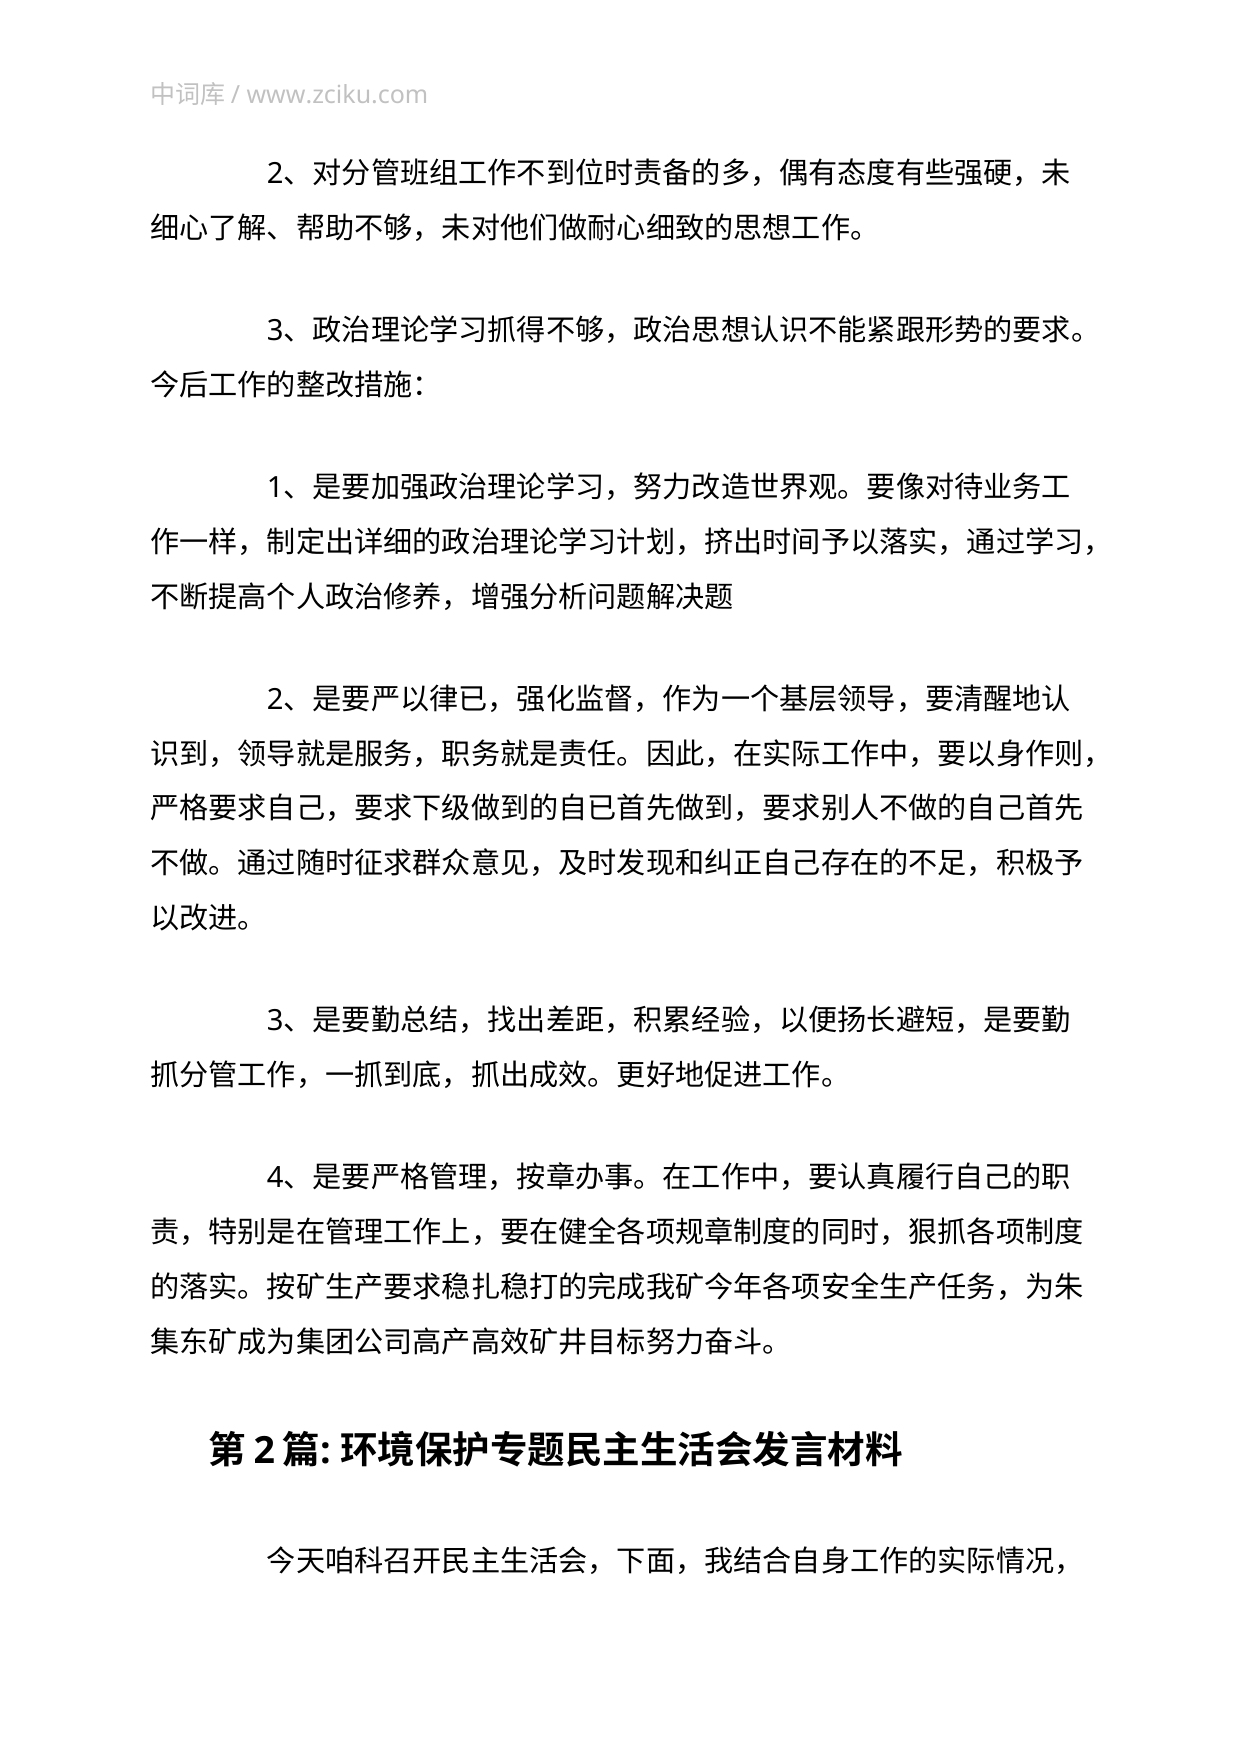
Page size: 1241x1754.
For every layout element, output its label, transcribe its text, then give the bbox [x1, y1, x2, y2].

text 1、是要加强政治理论学习，努力改造世界观。要像对待业务工作一样，制定出详细的政治理论学习计划，挤出时间予以落实，通过学习，不断提高个人政治修养，增强分析问题解决题 [150, 463, 1090, 616]
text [150, 1538, 1090, 1580]
text 3、是要勤总结，找出差距，积累经验，以便扬长避短，是要勤抓分管工作，一抓到底，抓出成效。更好地促进工作。 [150, 997, 1090, 1094]
text 3、政治理论学习抓得不够，政治思想认识不能紧跟形势的要求。今后工作的整改措施： [150, 307, 1090, 404]
text 4、是要严格管理，按章办事。在工作中，要认真履行自己的职责，特别是在管理工作上，要在健全各项规章制度的同时，狠抓各项制度的落实。按矿生产要求稳扎稳打的完成我矿今年各项安全生产任务，为朱集东矿成为集团公司高产高效矿井目标努力奋斗。 [150, 1153, 1090, 1361]
text 第2篇: 环境保护专题民主生活会发言材料 [150, 1420, 1090, 1474]
text 2、是要严以律已，强化监督，作为一个基层领导，要清醒地认识到，领导就是服务，职务就是责任。因此，在实际工作中，要以身作则，严格要求自己，要求下级做到的自已首先做到，要求别人不做的自己首先不做。通过随时征求群众意见，及时发现和纠正自己存在的不足，积极予以改进。 [150, 675, 1090, 937]
text 2、对分管班组工作不到位时责备的多，偶有态度有些强硬，未细心了解、帮助不够，未对他们做耐心细致的思想工作。 [150, 150, 1090, 247]
